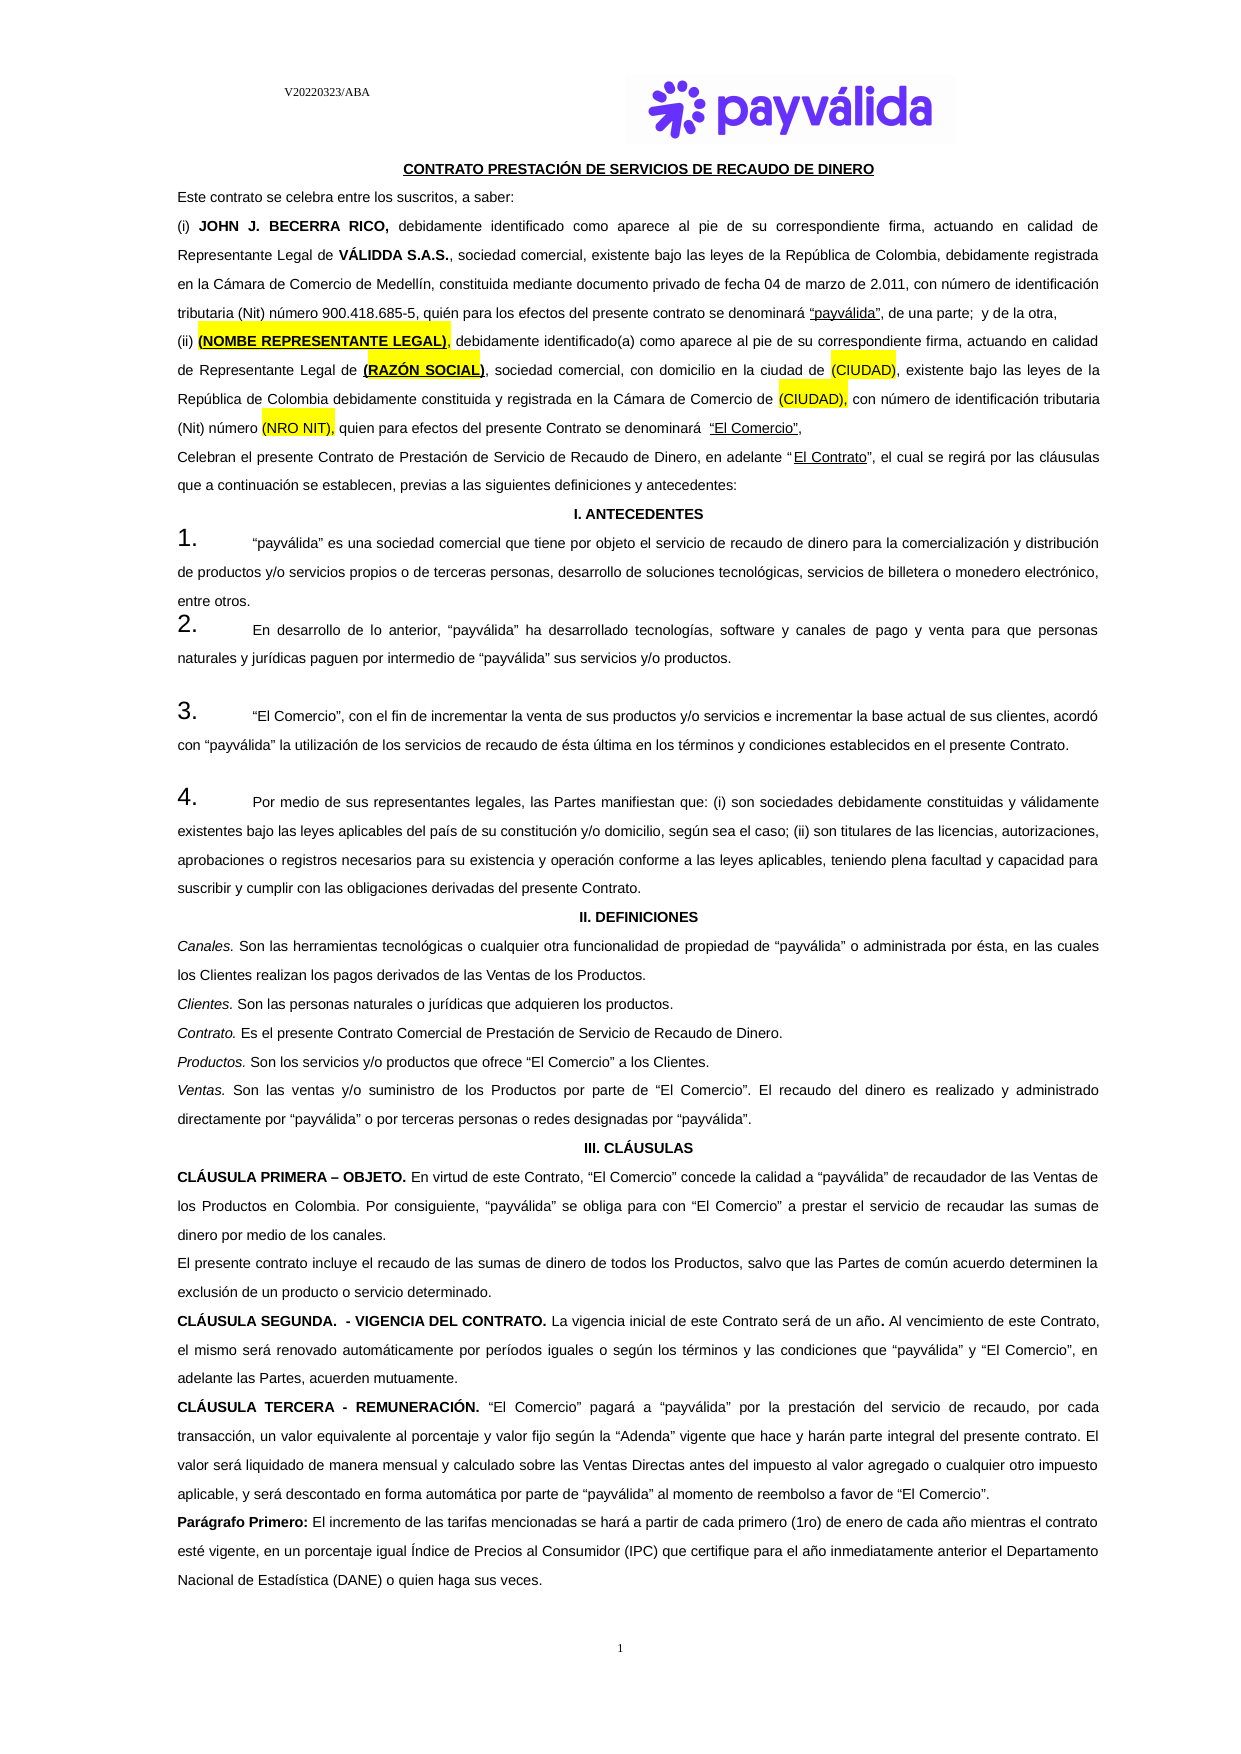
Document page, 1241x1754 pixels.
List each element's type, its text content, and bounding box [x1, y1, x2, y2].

text I. ANTECEDENTES [177, 494, 1100, 523]
text Canales. Son las herramientas tecnológicas o cualquier otra funcionalidad de propiedad de “payválida” o administrada por ésta, en las cuales los Clientes realizan los pagos derivados de las Ventas de los Productos. [177, 926, 1100, 984]
text CLÁUSULA PRIMERA – OBJETO. En virtud de este Contrato, “El Comercio” concede la calidad a “payválida” de recaudador de las Ventas de los Productos en Colombia. Por consiguiente, “payválida” se obliga para con “El Comercio” a prestar el servicio de recaudar las sumas de dinero por medio de los canales. [177, 1157, 1100, 1243]
text Este contrato se celebra entre los suscritos, a saber: [177, 177, 1100, 206]
list “El Comercio”, con el fin de incrementar la venta de sus productos y/o servicios e incrementar la base actual de sus clientes, acordó con “payválida” la utilización de los servicios de recaudo de ésta última en los términos y condiciones establecidos en el presente Contrato. [177, 696, 1100, 753]
list En desarrollo de lo anterior, “payválida” ha desarrollado tecnologías, software y canales de pago y venta para que personas naturales y jurídicas paguen por intermedio de “payválida” sus servicios y/o productos. [177, 609, 1100, 667]
text El presente contrato incluye el recaudo de las sumas de dinero de todos los Productos, salvo que las Partes de común acuerdo determinen la exclusión de un producto o servicio determinado. [177, 1243, 1100, 1301]
text Celebran el presente Contrato de Prestación de Servicio de Recaudo de Dinero, en adelante “El Contrato”, el cual se regirá por las cláusulas que a continuación se establecen, previas a las siguientes definiciones y antecedentes: [177, 436, 1100, 494]
picture [624, 75, 956, 144]
text Ventas. Son las ventas y/o suministro de los Productos por parte de “El Comercio”. El recaudo del dinero es realizado y administrado directamente por “payválida” o por terceras personas o redes designadas por “payválida”. [177, 1070, 1100, 1128]
text CLÁUSULA TERCERA - REMUNERACIÓN. “El Comercio” pagará a “payválida” por la prestación del servicio de recaudo, por cada transacción, un valor equivalente al porcentaje y valor fijo según la “Adenda” vigente que hace y harán parte integral del presente contrato. El valor será liquidado de manera mensual y calculado sobre las Ventas Directas antes del impuesto al valor agregado o cualquier otro impuesto aplicable, y será descontado en forma automática por parte de “payválida” al momento de reembolso a favor de “El Comercio”. [177, 1387, 1100, 1502]
text CLÁUSULA SEGUNDA. - VIGENCIA DEL CONTRATO. La vigencia inicial de este Contrato será de un año. Al vencimiento de este Contrato, el mismo será renovado automáticamente por períodos iguales o según los términos y las condiciones que “payválida” y “El Comercio”, en adelante las Partes, acuerden mutuamente. [177, 1301, 1100, 1387]
list Por medio de sus representantes legales, las Partes manifiestan que: (i) son sociedades debidamente constituidas y válidamente existentes bajo las leyes aplicables del país de su constitución y/o domicilio, según sea el caso; (ii) son titulares de las licencias, autorizaciones, aprobaciones o registros necesarios para su existencia y operación conforme a las leyes aplicables, teniendo plena facultad y capacidad para suscribir y cumplir con las obligaciones derivadas del presente Contrato. [177, 782, 1100, 897]
text CONTRATO PRESTACIÓN DE SERVICIOS DE RECAUDO DE DINERO [177, 148, 1100, 177]
text Contrato. Es el presente Contrato Comercial de Prestación de Servicio de Recaudo de Dinero. [177, 1013, 1100, 1041]
text Productos. Son los servicios y/o productos que ofrece “El Comercio” a los Clientes. [177, 1041, 1100, 1070]
text (i) JOHN J. BECERRA RICO, debidamente identificado como aparece al pie de su correspondiente firma, actuando en calidad de Representante Legal de VÁLIDDA S.A.S., sociedad comercial, existente bajo las leyes de la República de Colombia, debidamente registrada en la Cámara de Comercio de Medellín, constituida mediante documento privado de fecha 04 de marzo de 2.011, con número de identificación tributaria (Nit) número 900.418.685-5, quién para los efectos del presente contrato se denominará “payválida”, de una parte; y de la otra, [177, 206, 1100, 321]
text II. DEFINICIONES [177, 897, 1100, 926]
text Parágrafo Primero: El incremento de las tarifas mencionadas se hará a partir de cada primero (1ro) de enero de cada año mientras el contrato esté vigente, en un porcentaje igual Índice de Precios al Consumidor (IPC) que certifique para el año inmediatamente anterior el Departamento Nacional de Estadística (DANE) o quien haga sus veces. [177, 1502, 1100, 1589]
list “payválida” es una sociedad comercial que tiene por objeto el servicio de recaudo de dinero para la comercialización y distribución de productos y/o servicios propios o de terceras personas, desarrollo de soluciones tecnológicas, servicios de billetera o monedero electrónico, entre otros. [177, 523, 1100, 609]
text Clientes. Son las personas naturales o jurídicas que adquieren los productos. [177, 984, 1100, 1012]
text III. CLÁUSULAS [177, 1128, 1100, 1157]
text (ii) (NOMBE REPRESENTANTE LEGAL), debidamente identificado(a) como aparece al pie de su correspondiente firma, actuando en calidad de Representante Legal de (RAZÓN SOCIAL), sociedad comercial, con domicilio en la ciudad de (CIUDAD), existente bajo las leyes de la República de Colombia debidamente constituida y registrada en la Cámara de Comercio de (CIUDAD), con número de identificación tributaria (Nit) número (NRO NIT), quien para efectos del presente Contrato se denominará “El Comercio”, [177, 321, 1100, 436]
